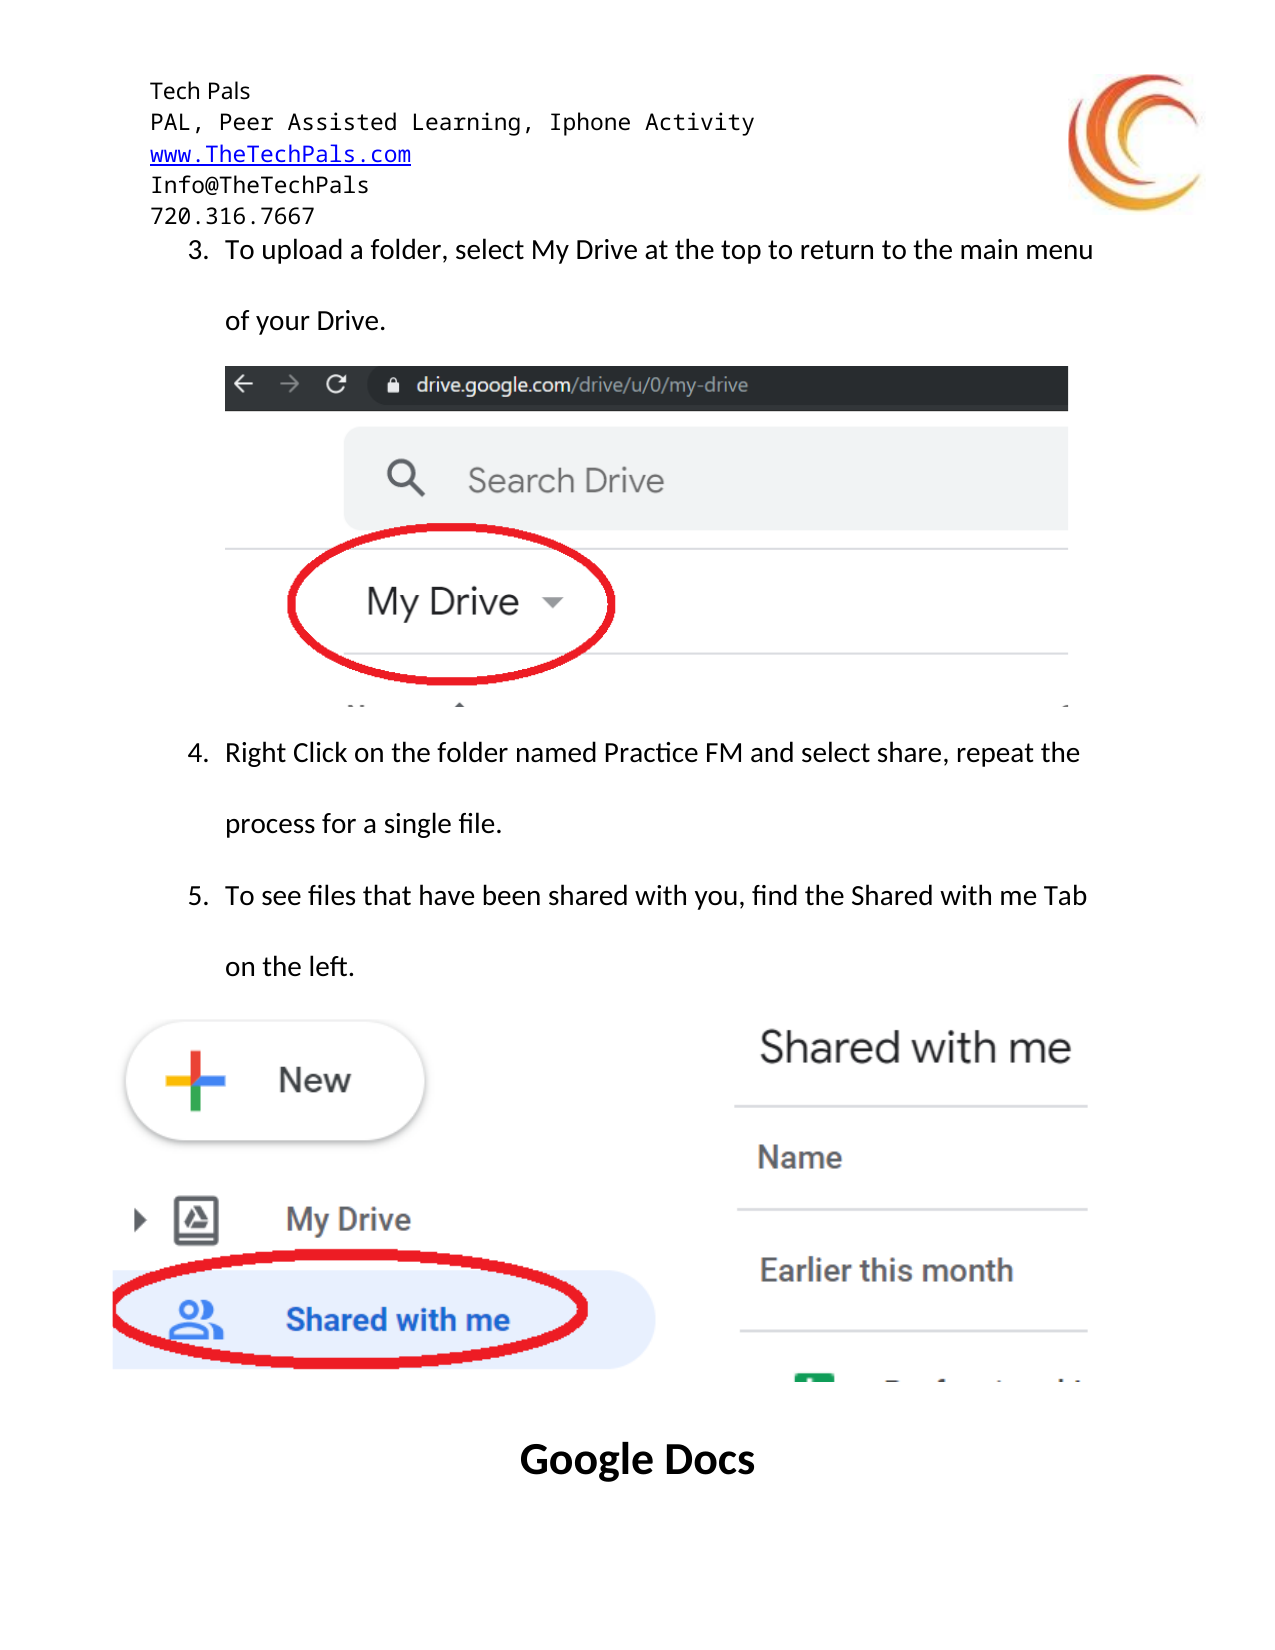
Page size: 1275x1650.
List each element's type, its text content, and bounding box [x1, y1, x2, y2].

list To see files that have been shared with you, find the Shared with me Tab on the left. [187, 877, 1125, 983]
list Right Click on the folder named Practice FM and select share, repeat the process for a single file. [187, 734, 1125, 841]
text Google Docs [150, 1430, 1125, 1486]
picture [1068, 74, 1206, 215]
picture [112, 1019, 1088, 1382]
picture [225, 366, 1069, 707]
